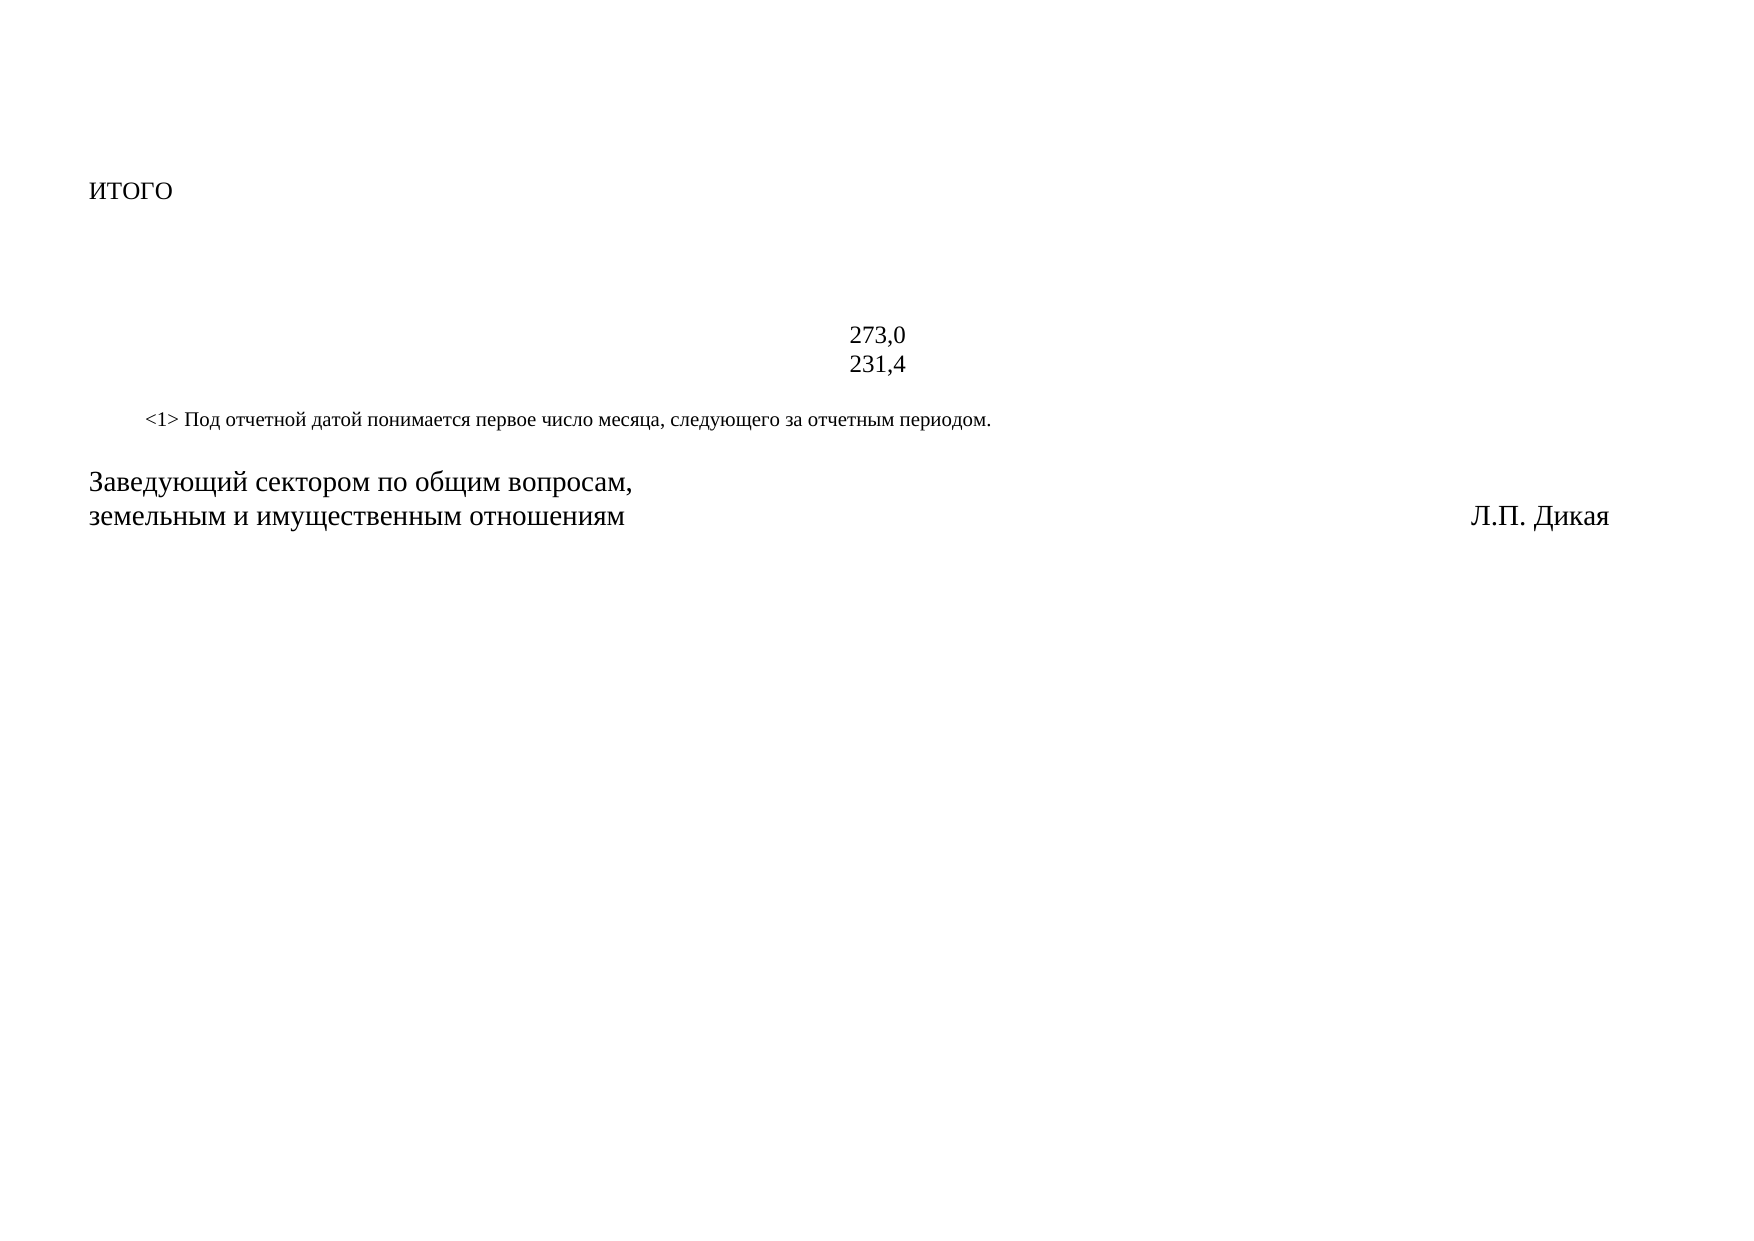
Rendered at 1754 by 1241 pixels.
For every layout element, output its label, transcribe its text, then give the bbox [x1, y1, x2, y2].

text земельным и имущественным отношениям Л.П. Дикая [89, 498, 1665, 531]
text <1> Под отчетной датой понимается первое число месяца, следующего за отчетным периодом. [89, 406, 1665, 431]
text Заведующий сектором по общим вопросам, [89, 464, 1665, 498]
